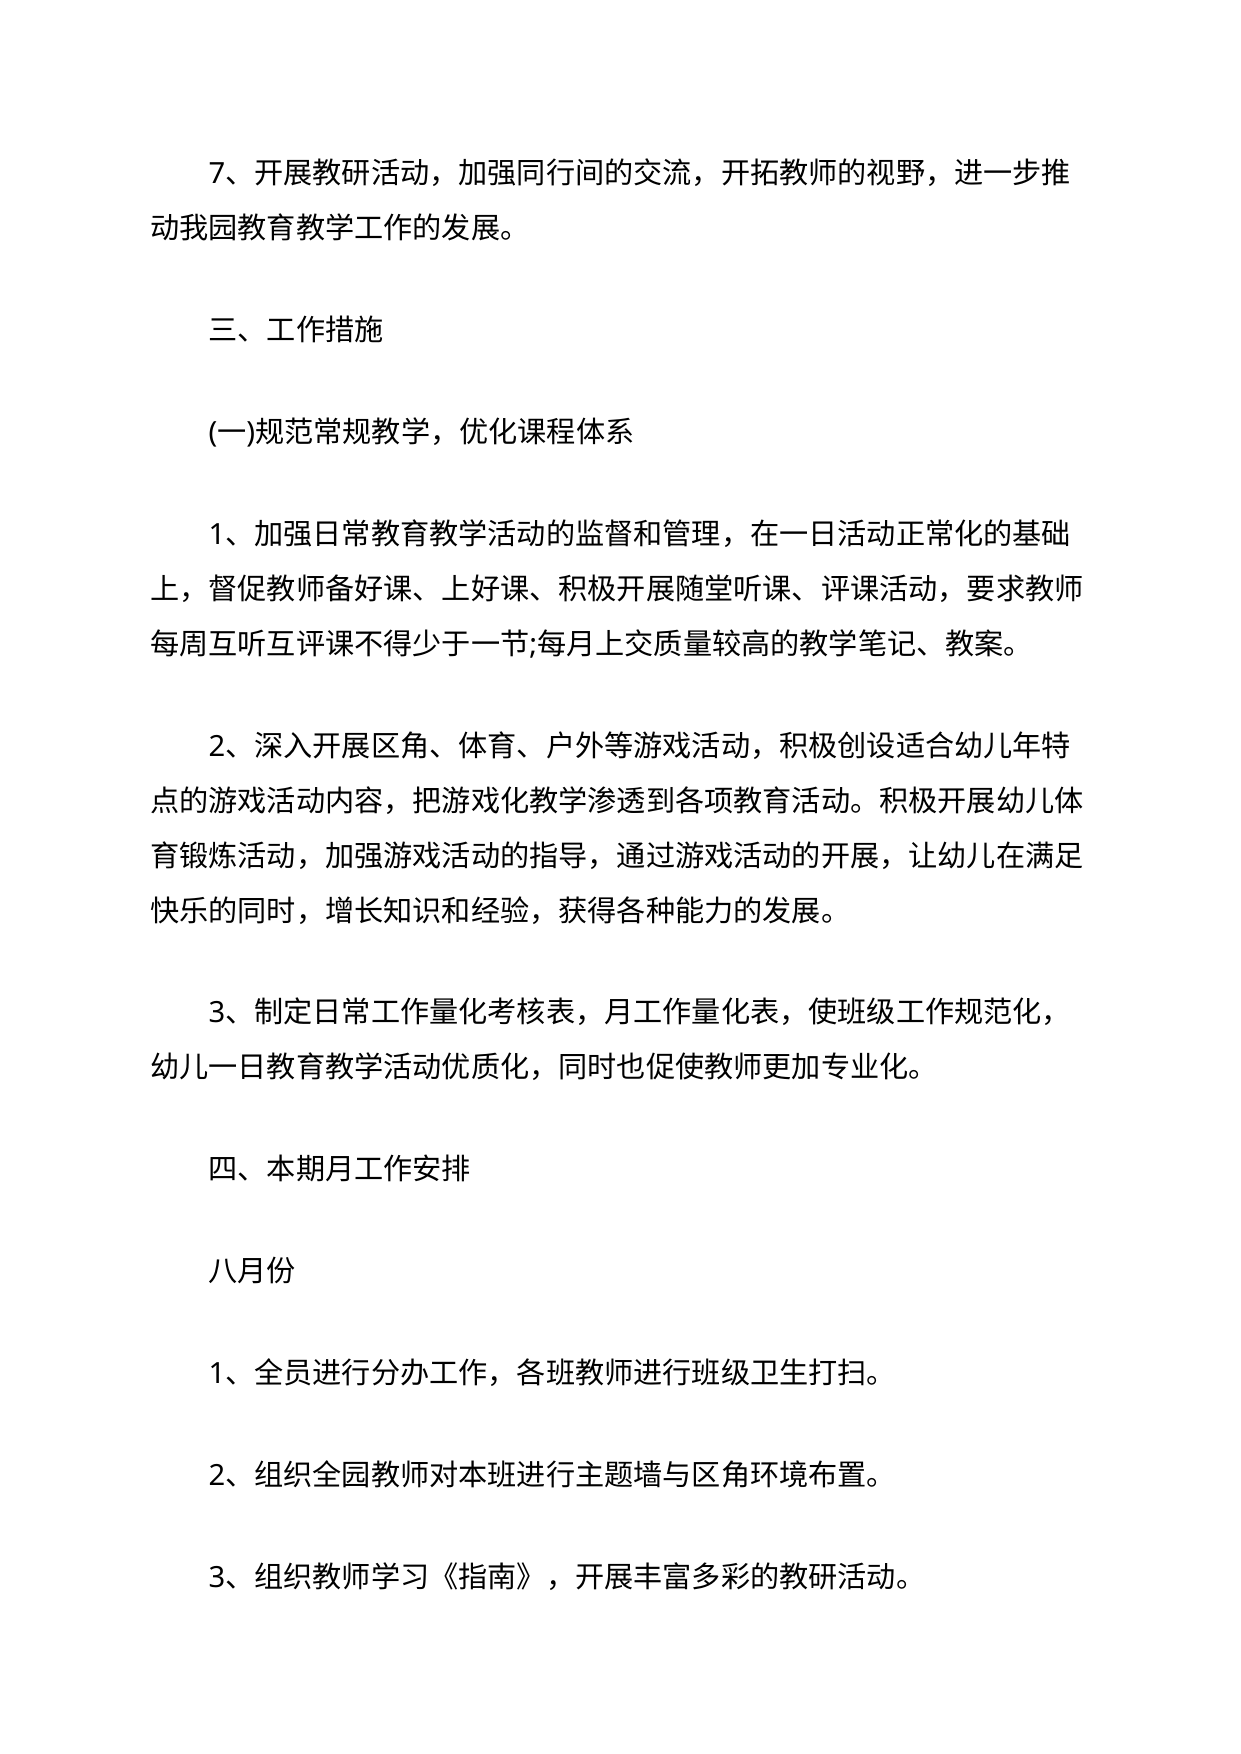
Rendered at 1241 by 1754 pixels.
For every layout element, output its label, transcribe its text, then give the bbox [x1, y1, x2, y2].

text 7、开展教研活动，加强同行间的交流，开拓教师的视野，进一步推动我园教育教学工作的发展。 [150, 150, 1090, 247]
text 3、制定日常工作量化考核表，月工作量化表，使班级工作规范化，幼儿一日教育教学活动优质化，同时也促使教师更加专业化。 [150, 989, 1090, 1086]
text 八月份 [150, 1247, 1090, 1290]
text (一)规范常规教学，优化课程体系 [150, 408, 1090, 451]
text 1、全员进行分办工作，各班教师进行班级卫生打扫。 [150, 1349, 1090, 1392]
text 3、组织教师学习《指南》，开展丰富多彩的教研活动。 [150, 1553, 1090, 1596]
text 2、深入开展区角、体育、户外等游戏活动，积极创设适合幼儿年特点的游戏活动内容，把游戏化教学渗透到各项教育活动。积极开展幼儿体育锻炼活动，加强游戏活动的指导，通过游戏活动的开展，让幼儿在满足快乐的同时，增长知识和经验，获得各种能力的发展。 [150, 722, 1090, 929]
text 2、组织全园教师对本班进行主题墙与区角环境布置。 [150, 1451, 1090, 1494]
text 1、加强日常教育教学活动的监督和管理，在一日活动正常化的基础上，督促教师备好课、上好课、积极开展随堂听课、评课活动，要求教师每周互听互评课不得少于一节;每月上交质量较高的教学笔记、教案。 [150, 511, 1090, 663]
text 四、本期月工作安排 [150, 1146, 1090, 1188]
text 三、工作措施 [150, 307, 1090, 349]
